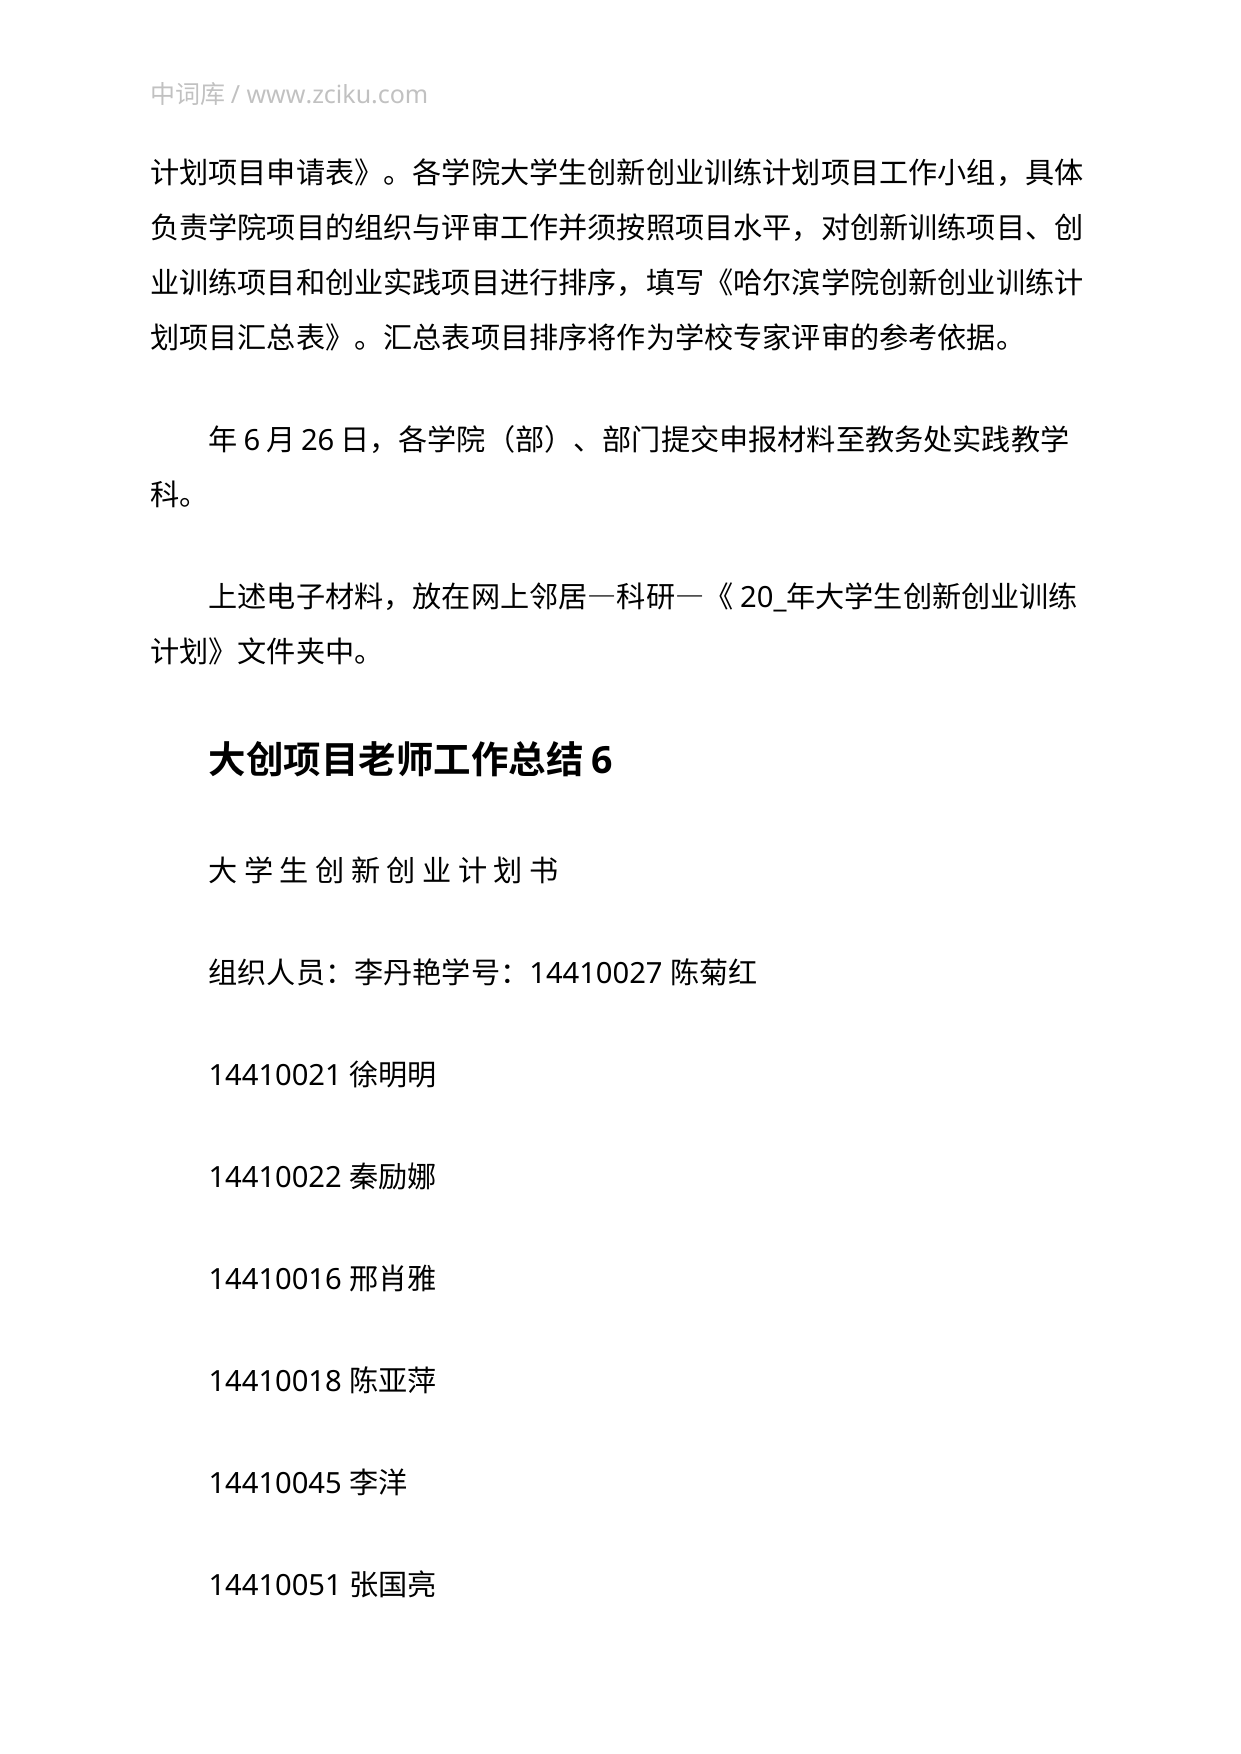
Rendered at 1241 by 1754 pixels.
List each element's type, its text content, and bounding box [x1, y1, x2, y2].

text 上述电子材料，放在网上邻居—科研—《 20_年大学生创新创业训练计划》文件夹中。 [150, 573, 1090, 671]
text 14410016 邢肖雅 [150, 1255, 1090, 1298]
text 14410018 陈亚萍 [150, 1357, 1090, 1400]
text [150, 150, 1090, 357]
text 14410045 李洋 [150, 1459, 1090, 1502]
text 年6月26日，各学院（部）、部门提交申报材料至教务处实践教学科。 [150, 416, 1090, 514]
text 组织人员：李丹艳学号：14410027 陈菊红 [150, 949, 1090, 992]
text 大创项目老师工作总结6 [150, 730, 1090, 784]
text 大 学 生 创 新 创 业 计 划 书 [150, 848, 1090, 890]
text 14410022 秦励娜 [150, 1153, 1090, 1196]
text 14410021 徐明明 [150, 1051, 1090, 1094]
text 14410051 张国亮 [150, 1561, 1090, 1604]
